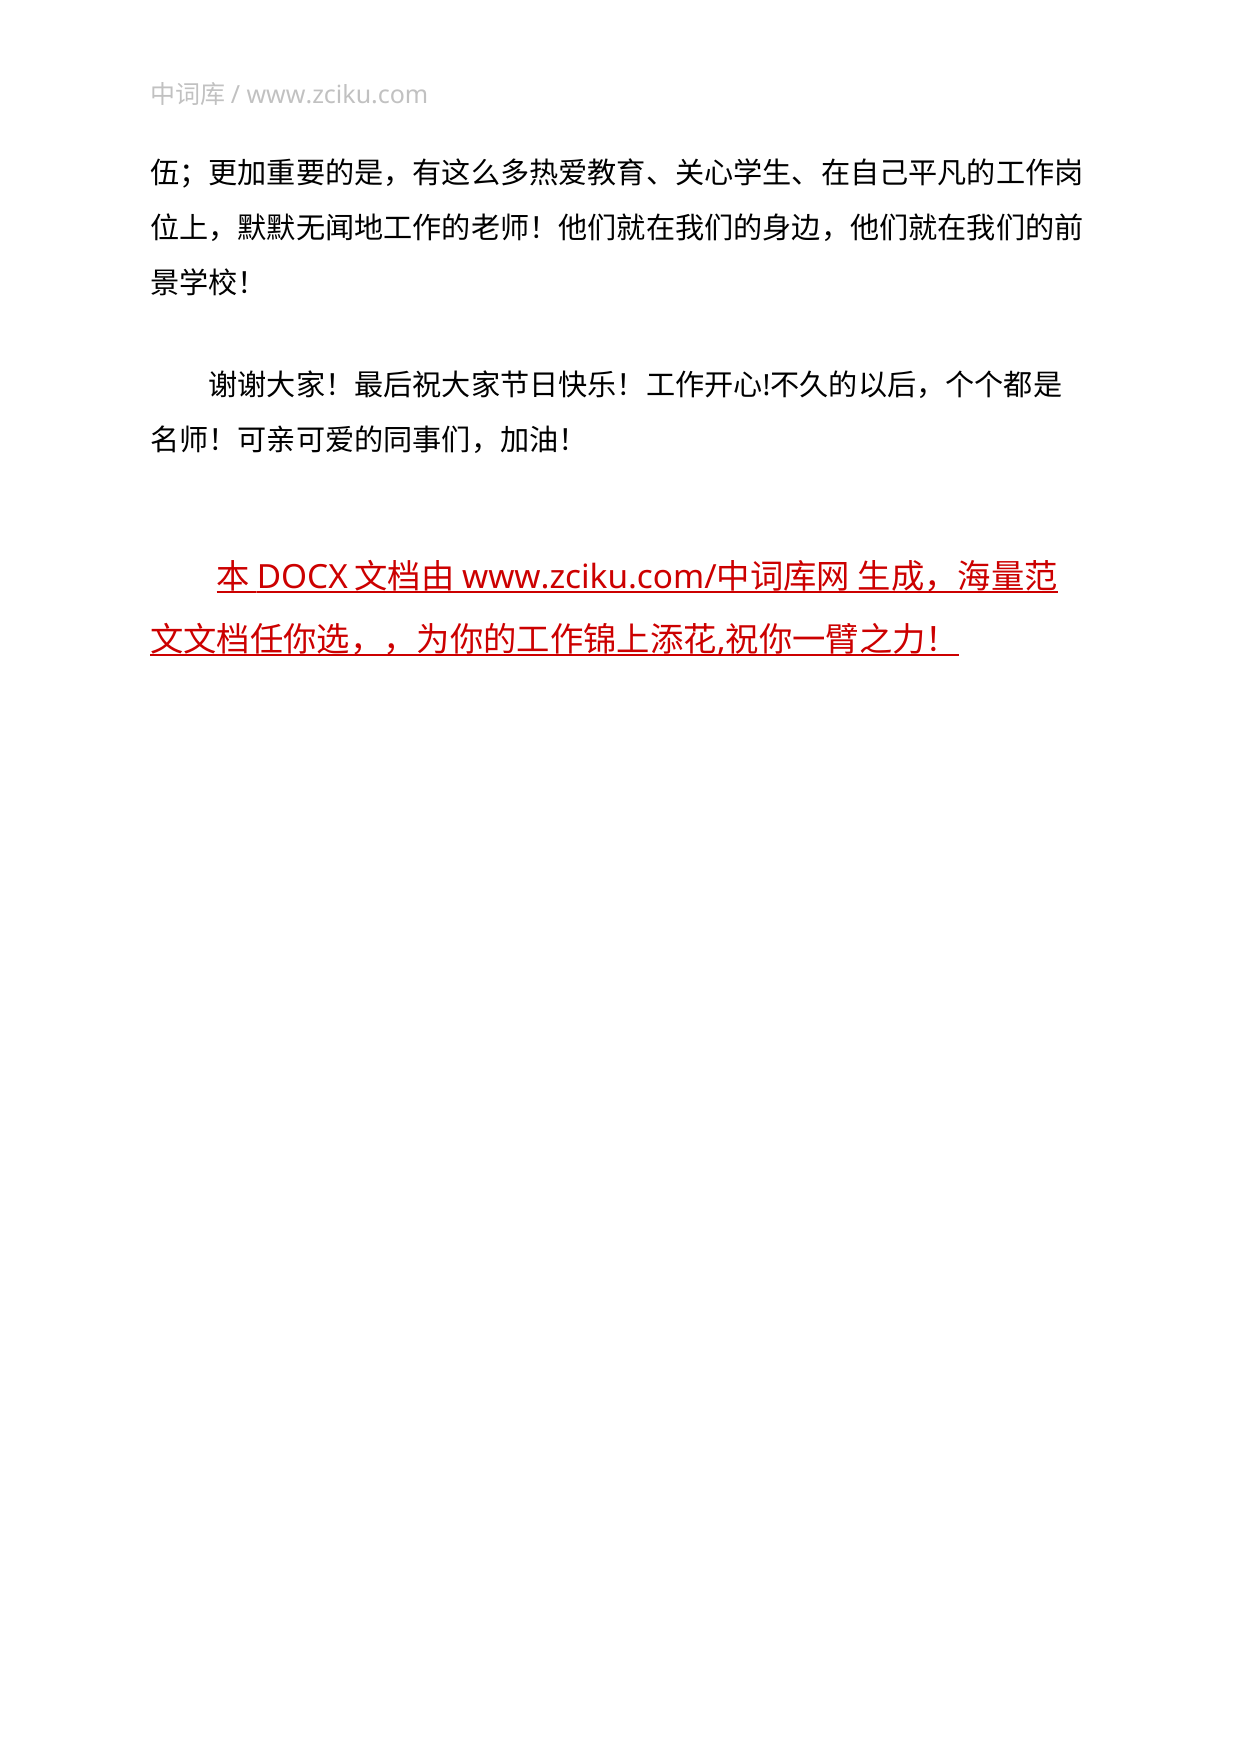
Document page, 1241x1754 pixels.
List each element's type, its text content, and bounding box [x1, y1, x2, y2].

text 本DOCX文档由 www.zciku.com/中词库网 生成，海量范文文档任你选，，为你的工作锦上添花,祝你一臂之力！ [150, 549, 1090, 661]
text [150, 150, 1090, 302]
text 谢谢大家！最后祝大家节日快乐！工作开心!不久的以后，个个都是名师！可亲可爱的同事们，加油！ [150, 362, 1090, 459]
